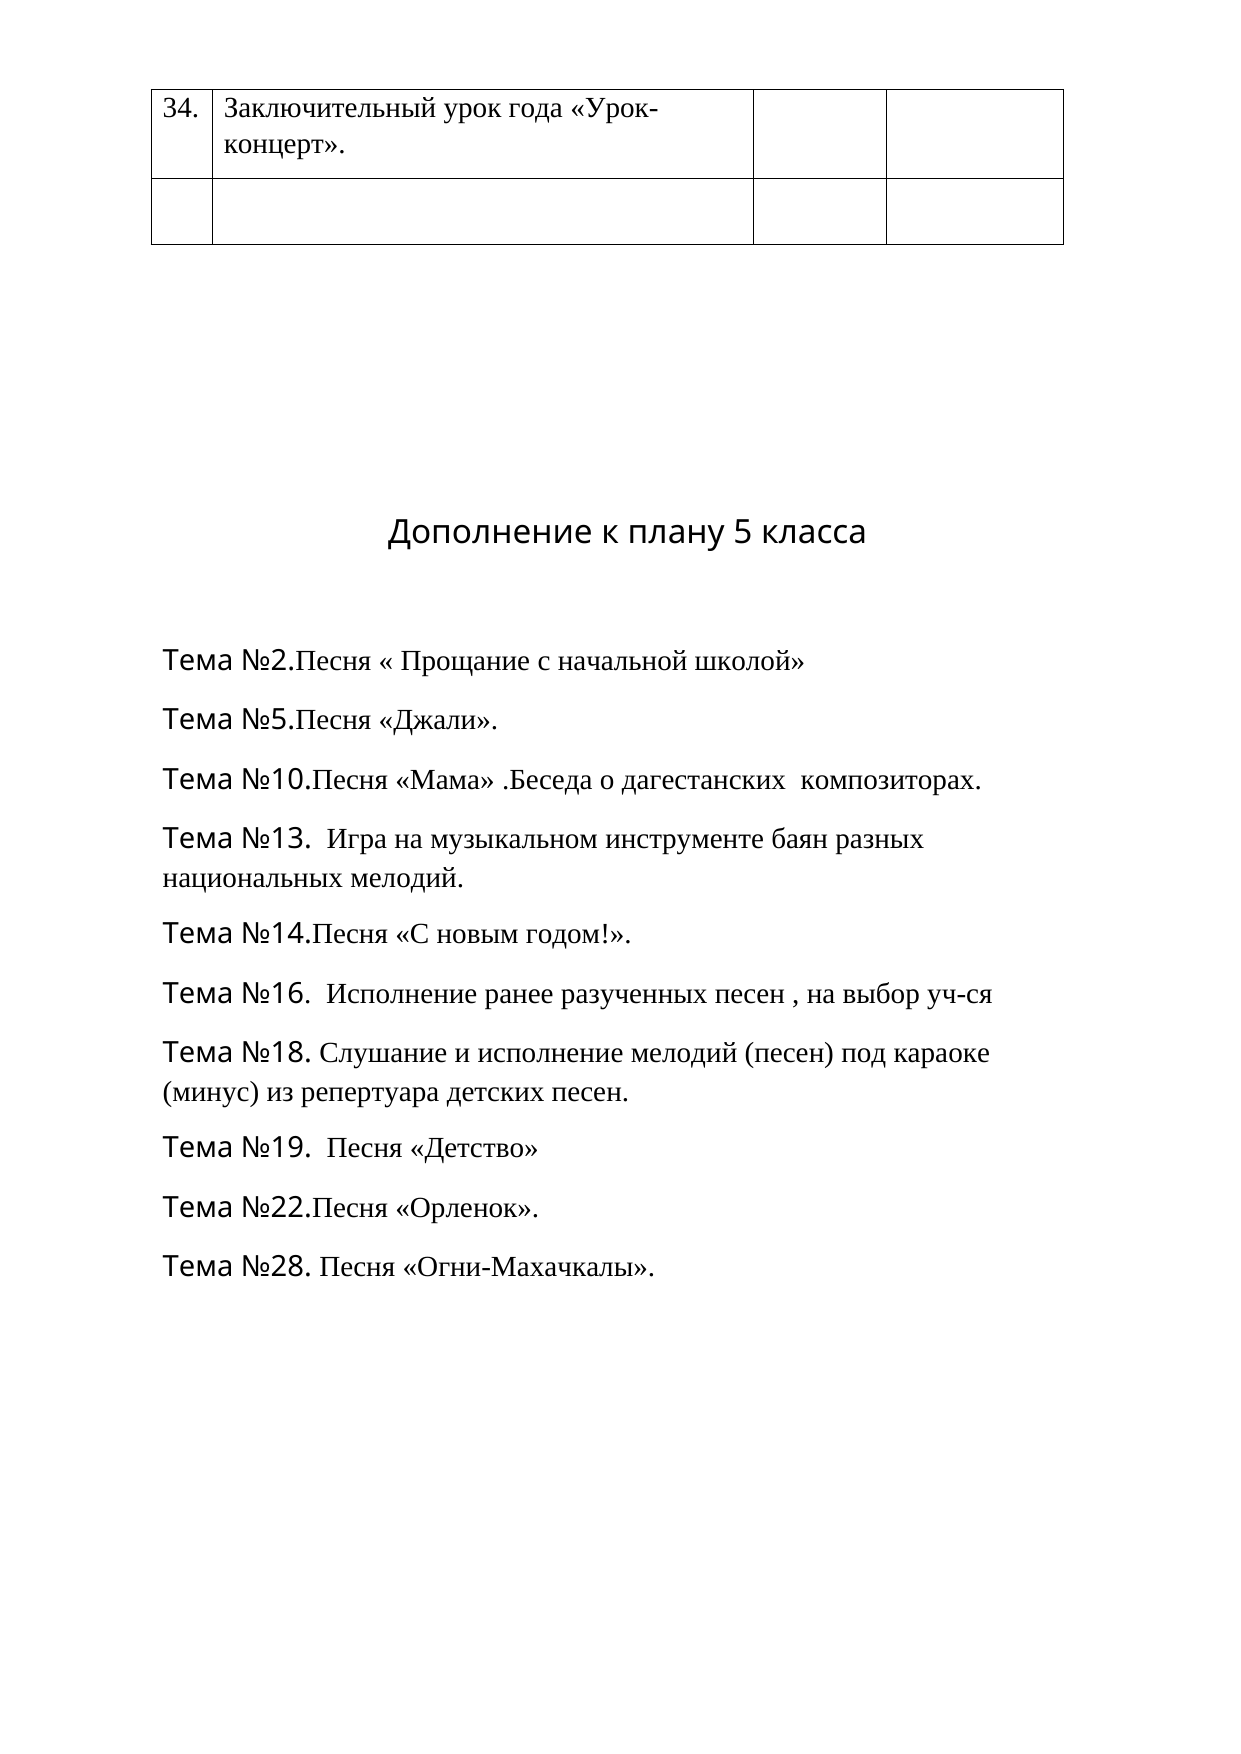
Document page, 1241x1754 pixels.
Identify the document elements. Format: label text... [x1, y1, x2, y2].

text Тема №5.Песня «Джали». [162, 698, 1093, 738]
text Тема №16. Исполнение ранее разученных песен , на выбор уч-ся [162, 972, 1093, 1012]
table_cell [152, 179, 212, 244]
text Дополнение к плану 5 класса [162, 508, 1093, 553]
table_cell [213, 179, 753, 244]
table_cell [887, 90, 1063, 178]
table_cell [754, 179, 886, 244]
text Тема №19. Песня «Детство» [162, 1127, 1093, 1166]
table_cell [754, 90, 886, 178]
text Тема №28. Песня «Огни-Махачкалы». [162, 1246, 1093, 1285]
text Тема №14.Песня «С новым годом!». [162, 913, 1093, 952]
table_cell Заключительный урок года «Урок-концерт». [213, 90, 753, 178]
table_cell [887, 179, 1063, 244]
table_cell 34. [152, 90, 212, 178]
text Тема №13. Игра на музыкальном инструменте баян разных национальных мелодий. [162, 817, 1093, 893]
text Тема №10.Песня «Мама» .Беседа о дагестанских композиторах. [162, 758, 1093, 798]
text Тема №2.Песня « Прощание с начальной школой» [162, 639, 1093, 679]
text Тема №22.Песня «Орленок». [162, 1186, 1093, 1226]
text Тема №18. Слушание и исполнение мелодий (песен) под караоке (минус) из репертуара детских песен. [162, 1032, 1093, 1107]
